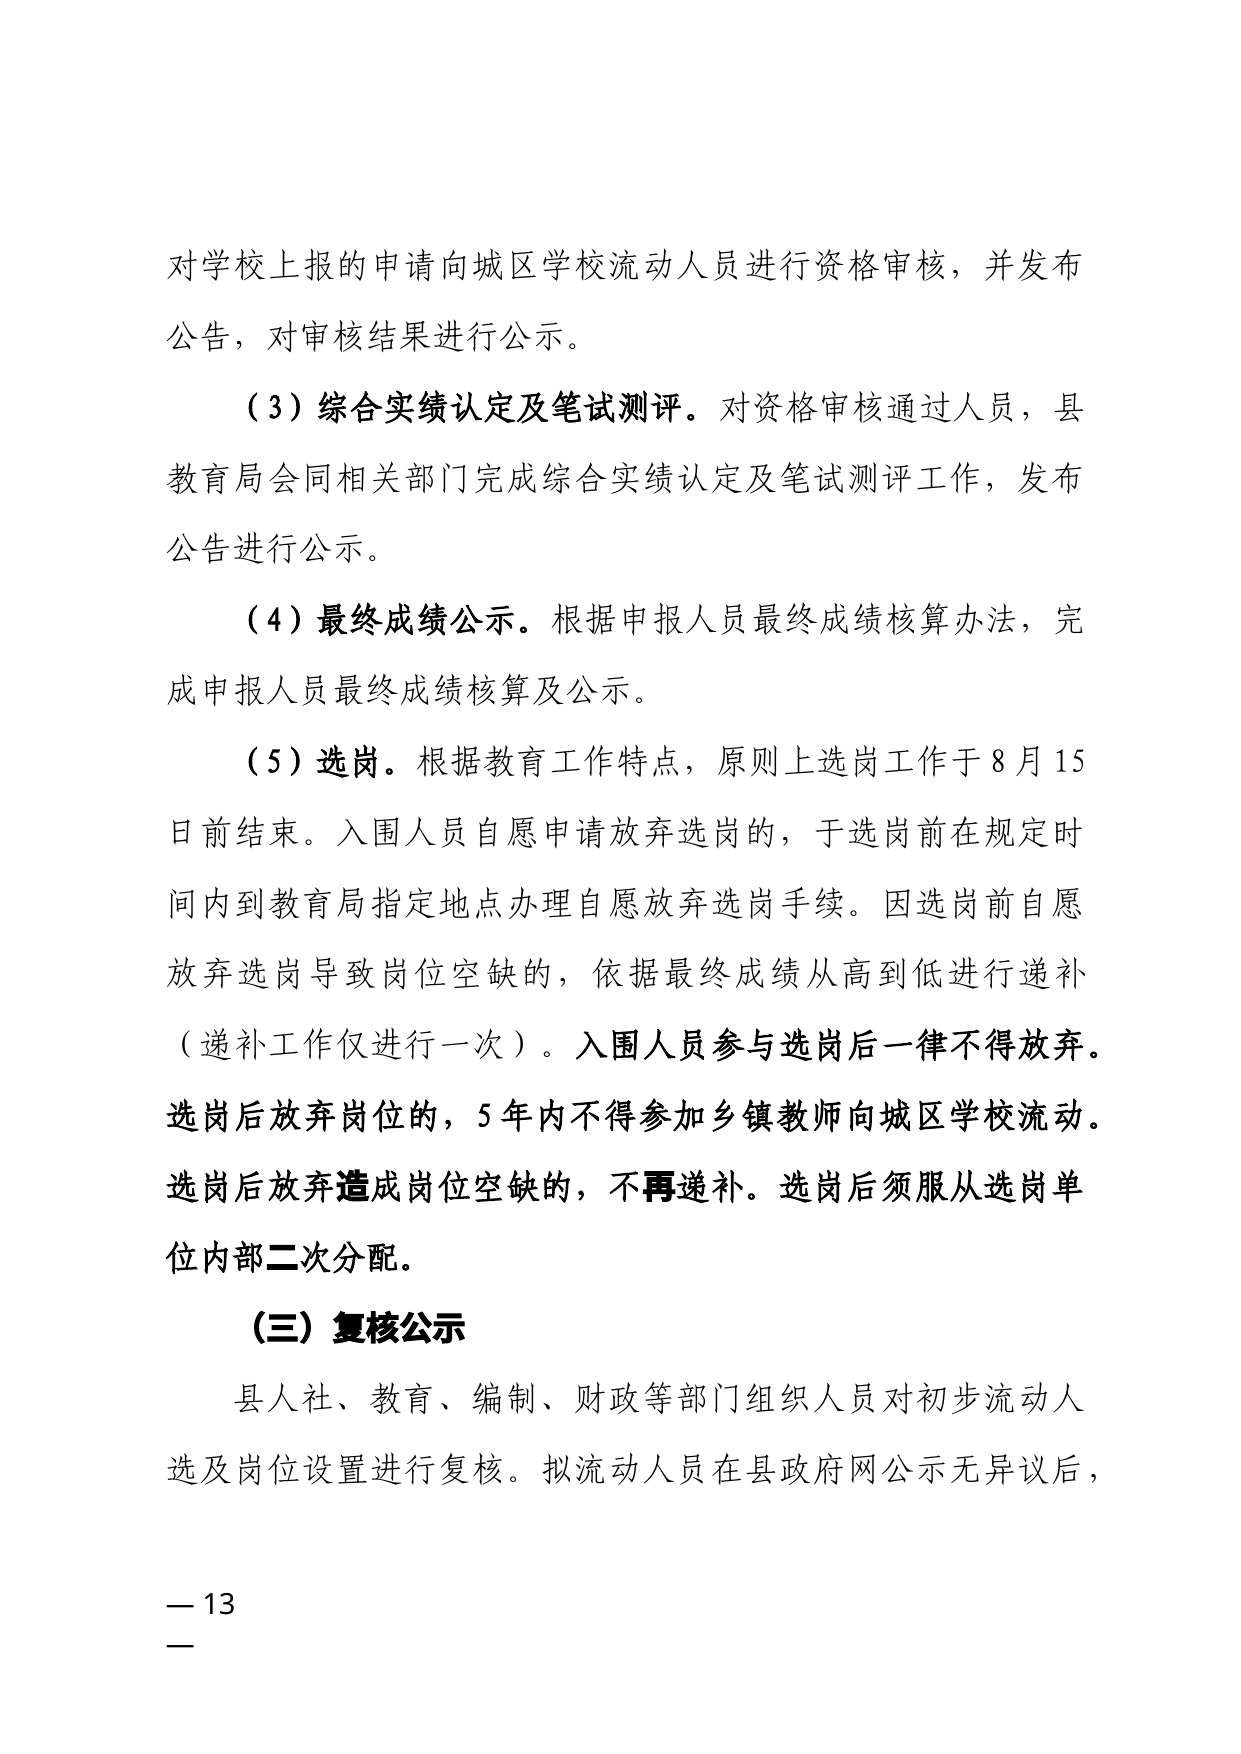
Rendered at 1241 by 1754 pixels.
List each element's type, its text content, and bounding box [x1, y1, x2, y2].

text （5）选岗。根据教育工作特点，原则上选岗工作于8月15日前结束。入围人员自愿申请放弃选岗的，于选岗前在规定时间内到教育局指定地点办理自愿放弃选岗手续。因选岗前自愿放弃选岗导致岗位空缺的，依据最终成绩从高到低进行递补（递补工作仅进行一次）。入围人员参与选岗后一律不得放弃。选岗后放弃岗位的，5年内不得参加乡镇教师向城区学校流动。选岗后放弃造成岗位空缺的，不再递补。选岗后须服从选岗单位内部二次分配。 [165, 723, 1087, 1290]
text （3）综合实绩认定及笔试测评。对资格审核通过人员，县教育局会同相关部门完成综合实绩认定及笔试测评工作，发布公告进行公示。 [165, 369, 1087, 582]
text （三）复核公示 [165, 1290, 1087, 1361]
text （4）最终成绩公示。根据申报人员最终成绩核算办法，完成申报人员最终成绩核算及公示。 [165, 582, 1087, 723]
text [165, 228, 1087, 369]
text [165, 1361, 1087, 1503]
